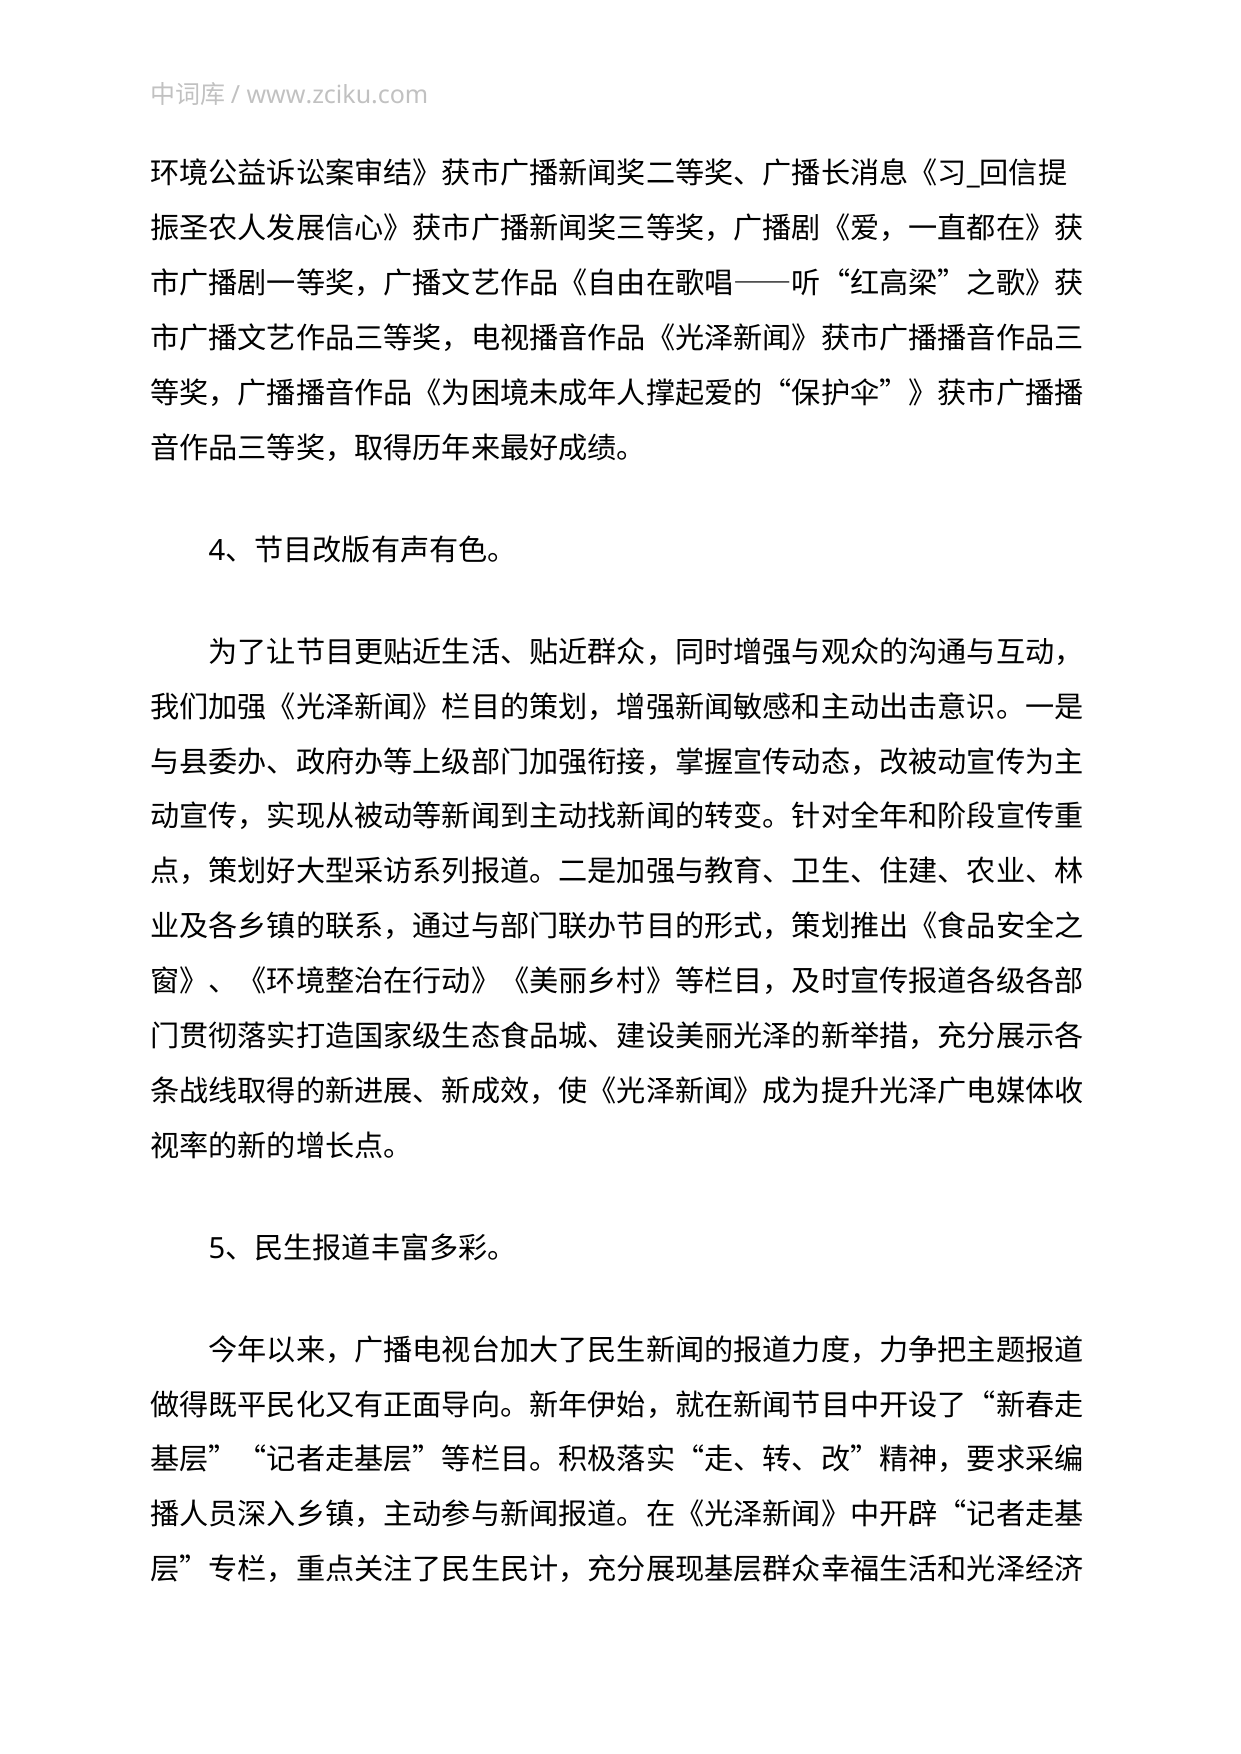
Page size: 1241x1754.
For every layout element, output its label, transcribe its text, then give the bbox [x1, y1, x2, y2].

text 为了让节目更贴近生活、贴近群众，同时增强与观众的沟通与互动，我们加强《光泽新闻》栏目的策划，增强新闻敏感和主动出击意识。一是与县委办、政府办等上级部门加强衔接，掌握宣传动态，改被动宣传为主动宣传，实现从被动等新闻到主动找新闻的转变。针对全年和阶段宣传重点，策划好大型采访系列报道。二是加强与教育、卫生、住建、农业、林业及各乡镇的联系，通过与部门联办节目的形式，策划推出《食品安全之窗》、《环境整治在行动》《美丽乡村》等栏目，及时宣传报道各级各部门贯彻落实打造国家级生态食品城、建设美丽光泽的新举措，充分展示各条战线取得的新进展、新成效，使《光泽新闻》成为提升光泽广电媒体收视率的新的增长点。 [150, 628, 1090, 1165]
text 5、民生报道丰富多彩。 [150, 1224, 1090, 1267]
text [150, 150, 1090, 467]
text 4、节目改版有声有色。 [150, 526, 1090, 569]
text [150, 1326, 1090, 1588]
